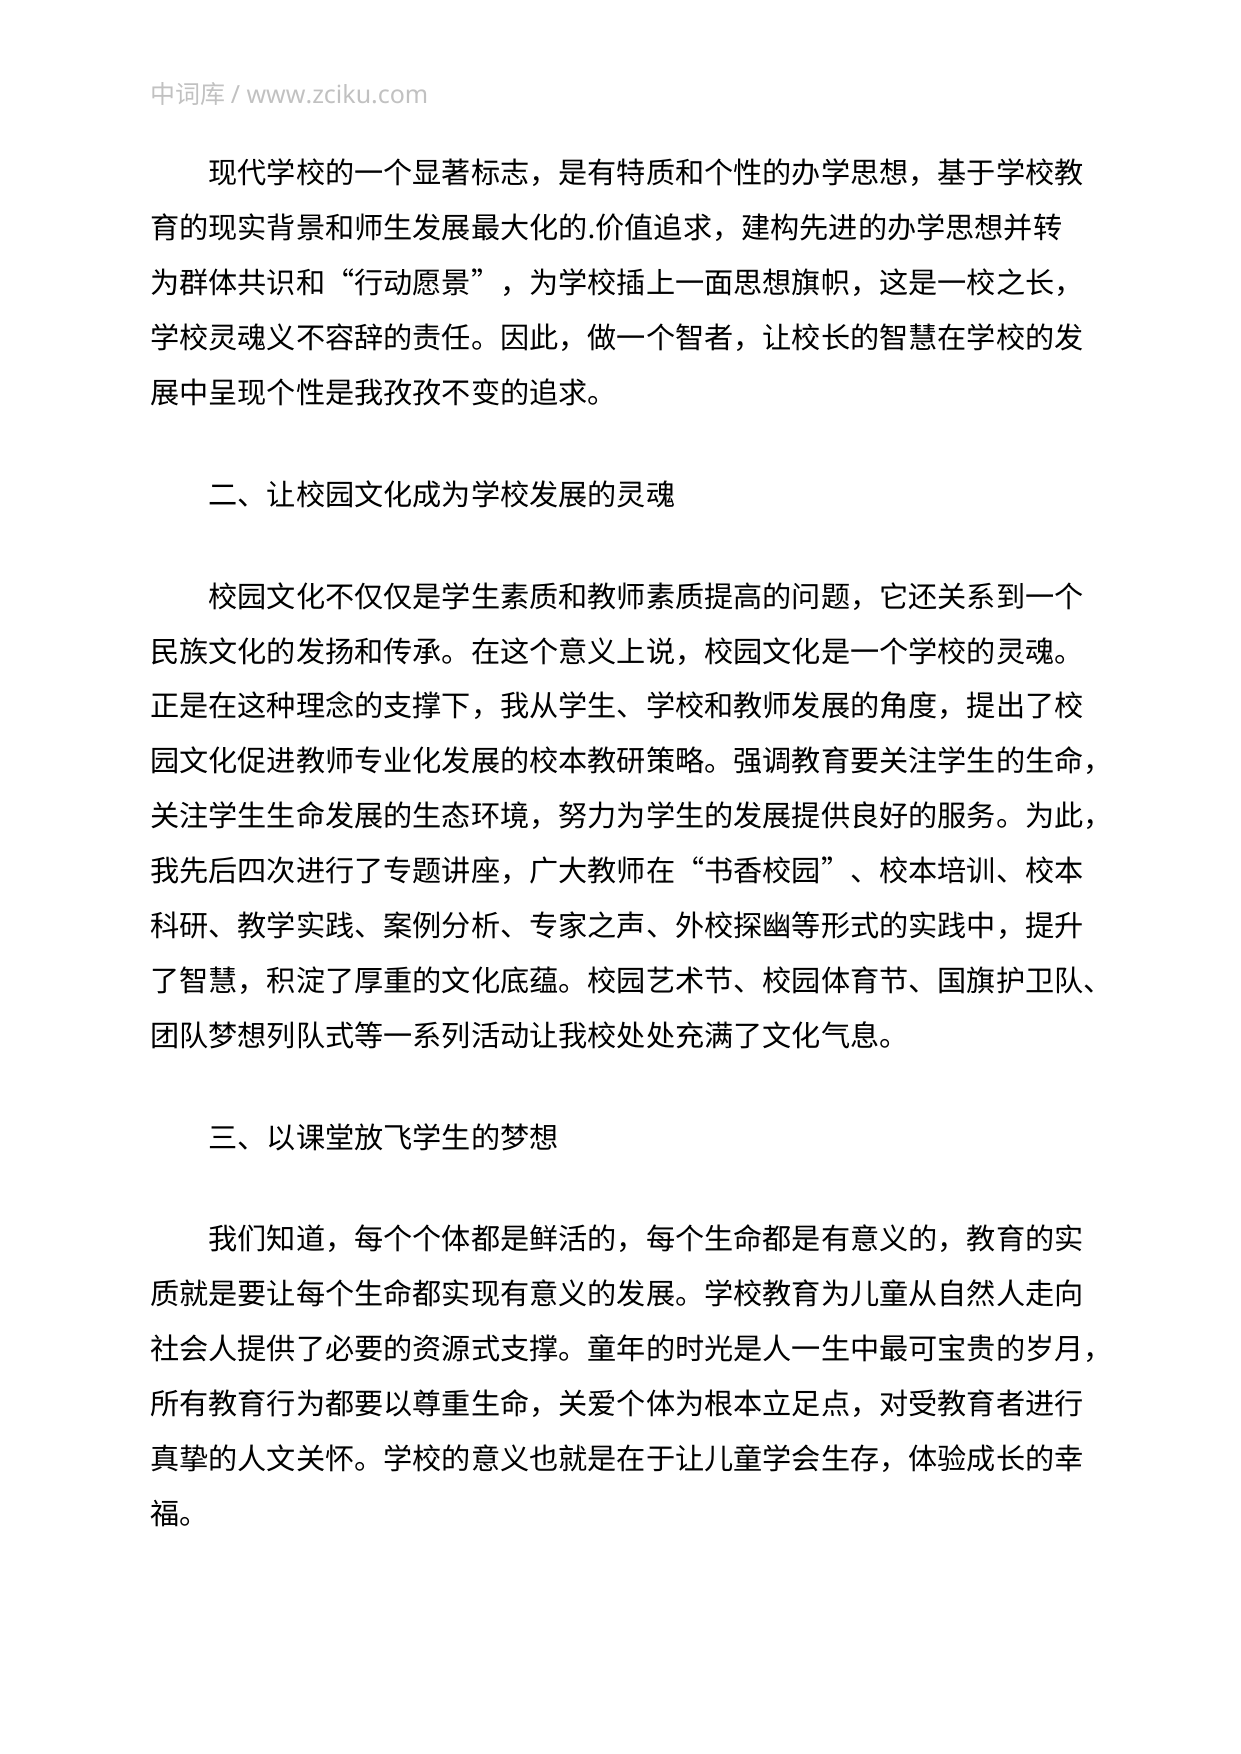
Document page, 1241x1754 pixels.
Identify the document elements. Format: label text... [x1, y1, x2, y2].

text 我们知道，每个个体都是鲜活的，每个生命都是有意义的，教育的实质就是要让每个生命都实现有意义的发展。学校教育为儿童从自然人走向社会人提供了必要的资源式支撑。童年的时光是人一生中最可宝贵的岁月，所有教育行为都要以尊重生命，关爱个体为根本立足点，对受教育者进行真挚的人文关怀。学校的意义也就是在于让儿童学会生存，体验成长的幸福。 [150, 1216, 1090, 1533]
text 校园文化不仅仅是学生素质和教师素质提高的问题，它还关系到一个民族文化的发扬和传承。在这个意义上说，校园文化是一个学校的灵魂。正是在这种理念的支撑下，我从学生、学校和教师发展的角度，提出了校园文化促进教师专业化发展的校本教研策略。强调教育要关注学生的生命，关注学生生命发展的生态环境，努力为学生的发展提供良好的服务。为此，我先后四次进行了专题讲座，广大教师在“书香校园”、校本培训、校本科研、教学实践、案例分析、专家之声、外校探幽等形式的实践中，提升了智慧，积淀了厚重的文化底蕴。校园艺术节、校园体育节、国旗护卫队、团队梦想列队式等一系列活动让我校处处充满了文化气息。 [150, 573, 1090, 1055]
text 现代学校的一个显著标志，是有特质和个性的办学思想，基于学校教育的现实背景和师生发展最大化的.价值追求，建构先进的办学思想并转为群体共识和“行动愿景”，为学校插上一面思想旗帜，这是一校之长，学校灵魂义不容辞的责任。因此，做一个智者，让校长的智慧在学校的发展中呈现个性是我孜孜不变的追求。 [150, 150, 1090, 412]
text 三、以课堂放飞学生的梦想 [150, 1114, 1090, 1156]
text 二、让校园文化成为学校发展的灵魂 [150, 471, 1090, 514]
